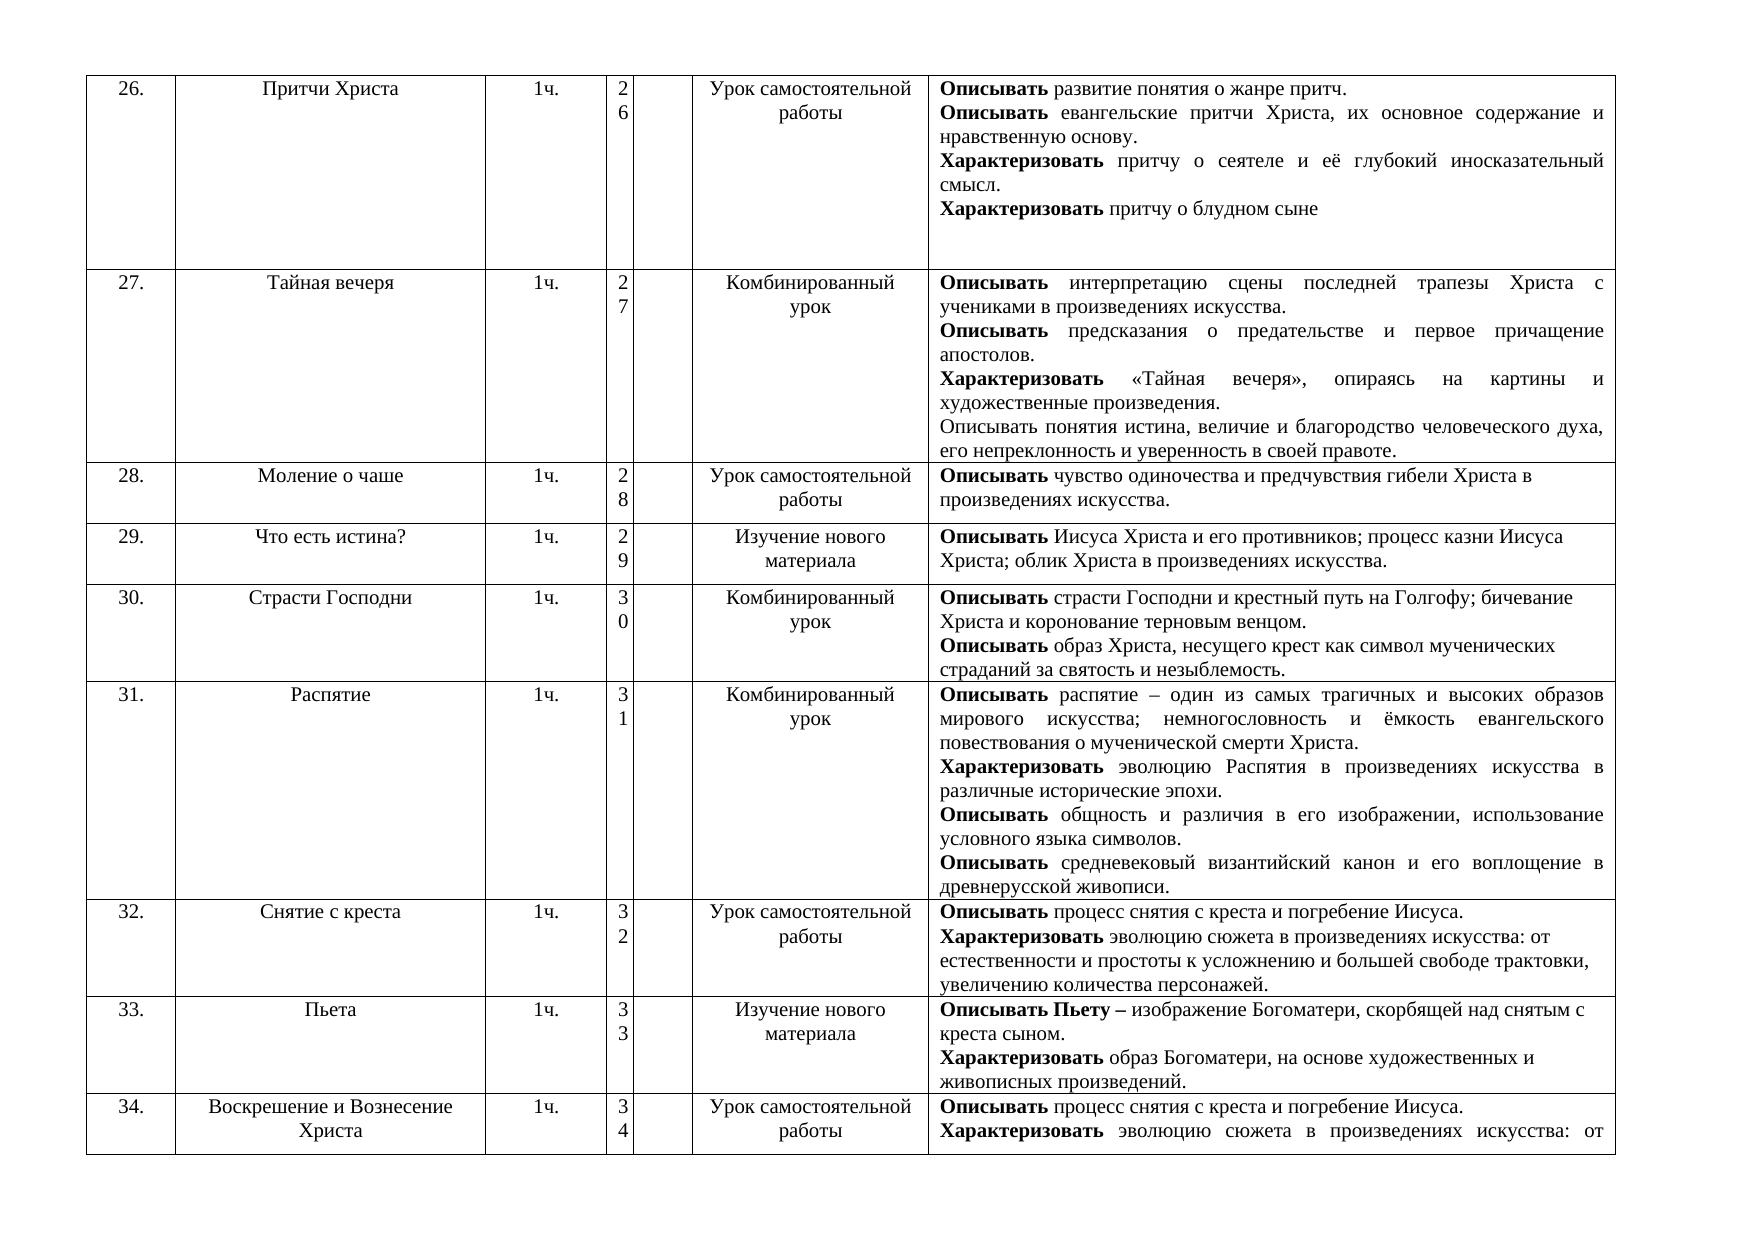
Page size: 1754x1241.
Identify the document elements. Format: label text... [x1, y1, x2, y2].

table_cell 33 [607, 997, 633, 1093]
table_cell [634, 682, 692, 898]
table_cell 1ч. [486, 997, 606, 1093]
table_cell Притчи Христа [176, 76, 485, 268]
table_cell Описывать распятие – один из самых трагичных и высоких образов мирового искусства; немногословность и ёмкость евангельского повествования о мученической смерти Христа. Характеризовать эволюцию Распятия в произведениях искусства в различные исторические эпохи. Описывать общность и различия в его изображении, использование условного языка символов. Описывать средневековый византийский канон и его воплощение в древнерусской живописи. [929, 682, 1615, 898]
table_cell 30. [87, 585, 175, 681]
table_cell 32 [607, 900, 633, 996]
table_cell Урок самостоятельной работы [693, 1094, 928, 1154]
table_cell 31. [87, 682, 175, 898]
table_cell Описывать интерпретацию сцены последней трапезы Христа с учениками в произведениях искусства. Описывать предсказания о предательстве и первое причащение апостолов. Характеризовать «Тайная вечеря», опираясь на картины и художественные произведения. Описывать понятия истина, величие и благородство человеческого духа, его непреклонность и уверенность в своей правоте. [929, 270, 1615, 462]
table_cell 33. [87, 997, 175, 1093]
table_cell 1ч. [486, 270, 606, 462]
table_cell 28 [607, 463, 633, 523]
table_cell Описывать Иисуса Христа и его противников; процесс казни Иисуса Христа; облик Христа в произведениях искусства. [929, 524, 1615, 583]
table_cell Урок самостоятельной работы [693, 76, 928, 268]
table_cell Комбинированный урок [693, 682, 928, 898]
table_cell [634, 900, 692, 996]
table_cell 1ч. [486, 682, 606, 898]
table_cell 1ч. [486, 524, 606, 583]
table_cell 1ч. [486, 463, 606, 523]
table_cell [929, 1094, 1615, 1154]
table_cell Урок самостоятельной работы [693, 900, 928, 996]
table_cell [634, 997, 692, 1093]
table_cell 30 [607, 585, 633, 681]
table_cell 29 [607, 524, 633, 583]
table_cell [634, 76, 692, 268]
table_cell Комбинированный урок [693, 270, 928, 462]
table_cell Описывать чувство одиночества и предчувствия гибели Христа в произведениях искусства. [929, 463, 1615, 523]
table_cell 27 [607, 270, 633, 462]
table_cell 31 [607, 682, 633, 898]
table_cell 26 [607, 76, 633, 268]
table_cell Пьета [176, 997, 485, 1093]
table_cell 34 [607, 1094, 633, 1154]
table_cell Распятие [176, 682, 485, 898]
table_cell 1ч. [486, 900, 606, 996]
table_cell Страсти Господни [176, 585, 485, 681]
table_cell [634, 463, 692, 523]
table_cell Изучение нового материала [693, 524, 928, 583]
table_cell 28. [87, 463, 175, 523]
table_cell 32. [87, 900, 175, 996]
table_cell Комбинированный урок [693, 585, 928, 681]
table_cell 34. [87, 1094, 175, 1154]
table_cell Воскрешение и Вознесение Христа [176, 1094, 485, 1154]
table_cell Описывать страсти Господни и крестный путь на Голгофу; бичевание Христа и коронование терновым венцом. Описывать образ Христа, несущего крест как символ мученических страданий за святость и незыблемость. [929, 585, 1615, 681]
table_cell 29. [87, 524, 175, 583]
table_cell [634, 585, 692, 681]
table_cell Описывать развитие понятия о жанре притч. Описывать евангельские притчи Христа, их основное содержание и нравственную основу. Характеризовать притчу о сеятеле и её глубокий иносказательный смысл. Характеризовать притчу о блудном сыне [929, 76, 1615, 268]
table_cell 26. [87, 76, 175, 268]
table_cell Описывать Пьету – изображение Богоматери, скорбящей над снятым с креста сыном. Характеризовать образ Богоматери, на основе художественных и живописных произведений. [929, 997, 1615, 1093]
table_cell 1ч. [486, 1094, 606, 1154]
table_cell [634, 1094, 692, 1154]
table_cell [634, 524, 692, 583]
table_cell Урок самостоятельной работы [693, 463, 928, 523]
table_cell 1ч. [486, 76, 606, 268]
table_cell Тайная вечеря [176, 270, 485, 462]
table_cell Моление о чаше [176, 463, 485, 523]
table_cell Что есть истина? [176, 524, 485, 583]
table_cell [634, 270, 692, 462]
table_cell Изучение нового материала [693, 997, 928, 1093]
table_cell 27. [87, 270, 175, 462]
table_cell Снятие с креста [176, 900, 485, 996]
table_cell 1ч. [486, 585, 606, 681]
